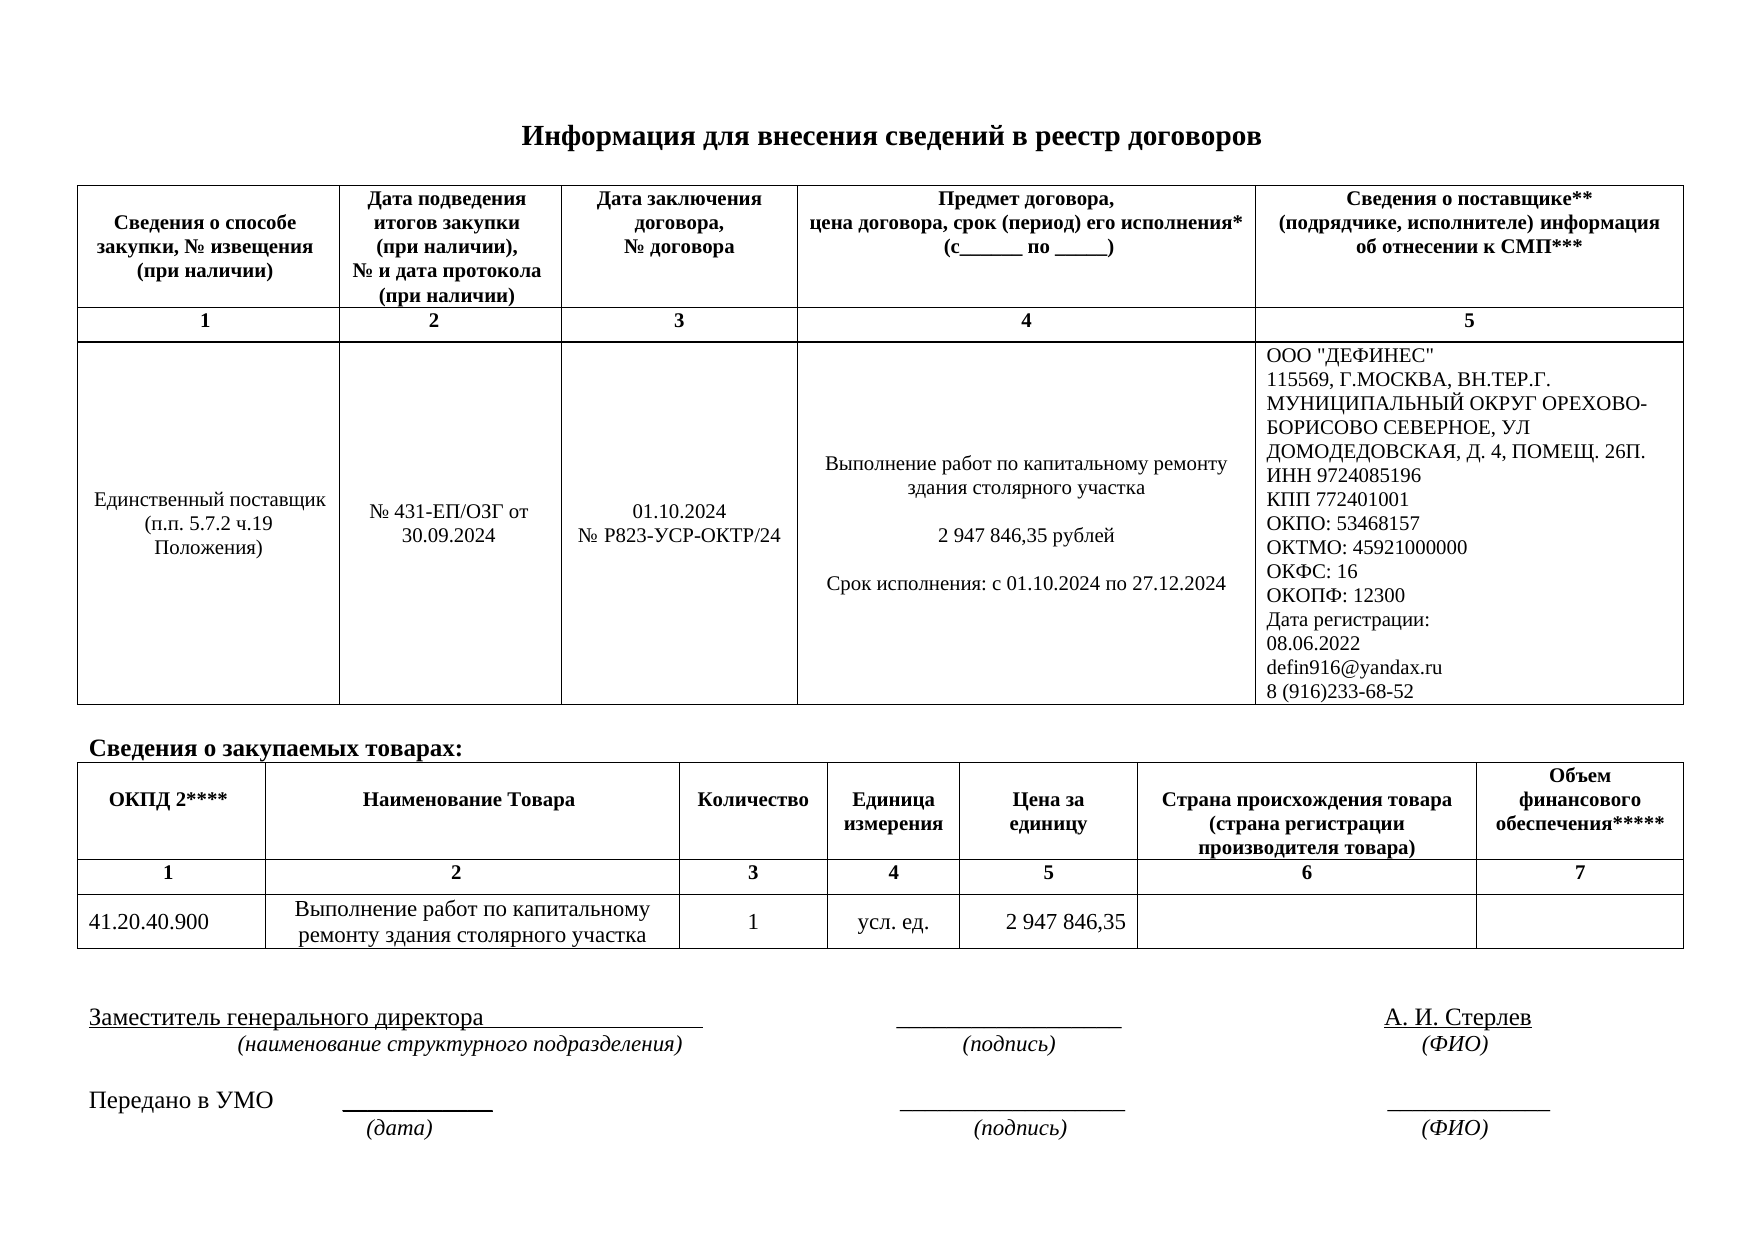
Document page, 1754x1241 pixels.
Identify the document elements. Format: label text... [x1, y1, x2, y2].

table_cell 7 [1477, 860, 1683, 894]
table_cell 2 947 846,35 [960, 895, 1137, 948]
table_cell 2 [340, 308, 561, 341]
text Заместитель генерального директора __________________ А. И. Стерлев [89, 1002, 1695, 1031]
table_cell 6 [1138, 860, 1476, 894]
text (дата) (подпись) (ФИО) [89, 1114, 1695, 1141]
table_cell 1 [680, 895, 827, 948]
table_header Единица измерения [828, 763, 959, 859]
table_cell 5 [960, 860, 1137, 894]
table_cell 3 [680, 860, 827, 894]
text Передано в УМО ____________ __________________ _____________ [89, 1086, 1695, 1114]
table_header Предмет договора, цена договора, срок (период) его исполнения* (с______ по _____) [798, 186, 1255, 307]
table_header Сведения о способе закупки, № извещения (при наличии) [78, 186, 339, 307]
table_cell Выполнение работ по капитальному ремонту здания столярного участка [266, 895, 679, 948]
table_header Объем финансового обеспечения***** [1477, 763, 1683, 859]
table_cell ООО "ДЕФИНЕС" 115569, Г.МОСКВА, ВН.ТЕР.Г. МУНИЦИПАЛЬНЫЙ ОКРУГ ОРЕХОВО-БОРИСОВО СЕВЕРНОЕ, УЛ ДОМОДЕДОВСКАЯ, Д. 4, ПОМЕЩ. 26П. ИНН 9724085196 КПП 772401001 ОКПО: 53468157 ОКТМО: 45921000000 ОКФС: 16 ОКОПФ: 12300 Дата регистрации: 08.06.2022 defin916@yandax.ru 8 (916)233-68-52 [1256, 343, 1683, 703]
table_cell 5 [1256, 308, 1683, 341]
text Сведения о закупаемых товарах: [89, 733, 1695, 762]
text (наименование структурного подразделения) (подпись) (ФИО) [89, 1031, 1695, 1057]
table_header Наименование Товара [266, 763, 679, 859]
text Информация для внесения сведений в реестр договоров [89, 118, 1695, 152]
table_cell 1 [78, 860, 265, 894]
table_header Страна происхождения товара (страна регистрации производителя товара) [1138, 763, 1476, 859]
table_header Цена за единицу [960, 763, 1137, 859]
table_cell 41.20.40.900 [78, 895, 265, 948]
table_cell 1 [78, 308, 339, 341]
table_cell 2 [266, 860, 679, 894]
table_cell Единственный поставщик (п.п. 5.7.2 ч.19 Положения) [78, 343, 339, 703]
table_cell № 431-ЕП/ОЗГ от 30.09.2024 [340, 343, 561, 703]
table_header Количество [680, 763, 827, 859]
table_cell [1138, 895, 1476, 948]
table_header ОКПД 2**** [78, 763, 265, 859]
table_cell 3 [562, 308, 797, 341]
table_cell 01.10.2024 № Р823-УСР-ОКТР/24 [562, 343, 797, 703]
table_cell 4 [798, 308, 1255, 341]
table_header Дата заключения договора, № договора [562, 186, 797, 307]
table_cell усл. ед. [828, 895, 959, 948]
table_cell [1477, 895, 1683, 948]
table_cell 4 [828, 860, 959, 894]
table_header Сведения о поставщике** (подрядчике, исполнителе) информация об отнесении к СМП*** [1256, 186, 1683, 307]
table_header Дата подведения итогов закупки (при наличии), № и дата протокола (при наличии) [340, 186, 561, 307]
table_cell Выполнение работ по капитальному ремонту здания столярного участка 2 947 846,35 рублей Срок исполнения: с 01.10.2024 по 27.12.2024 [798, 343, 1255, 703]
